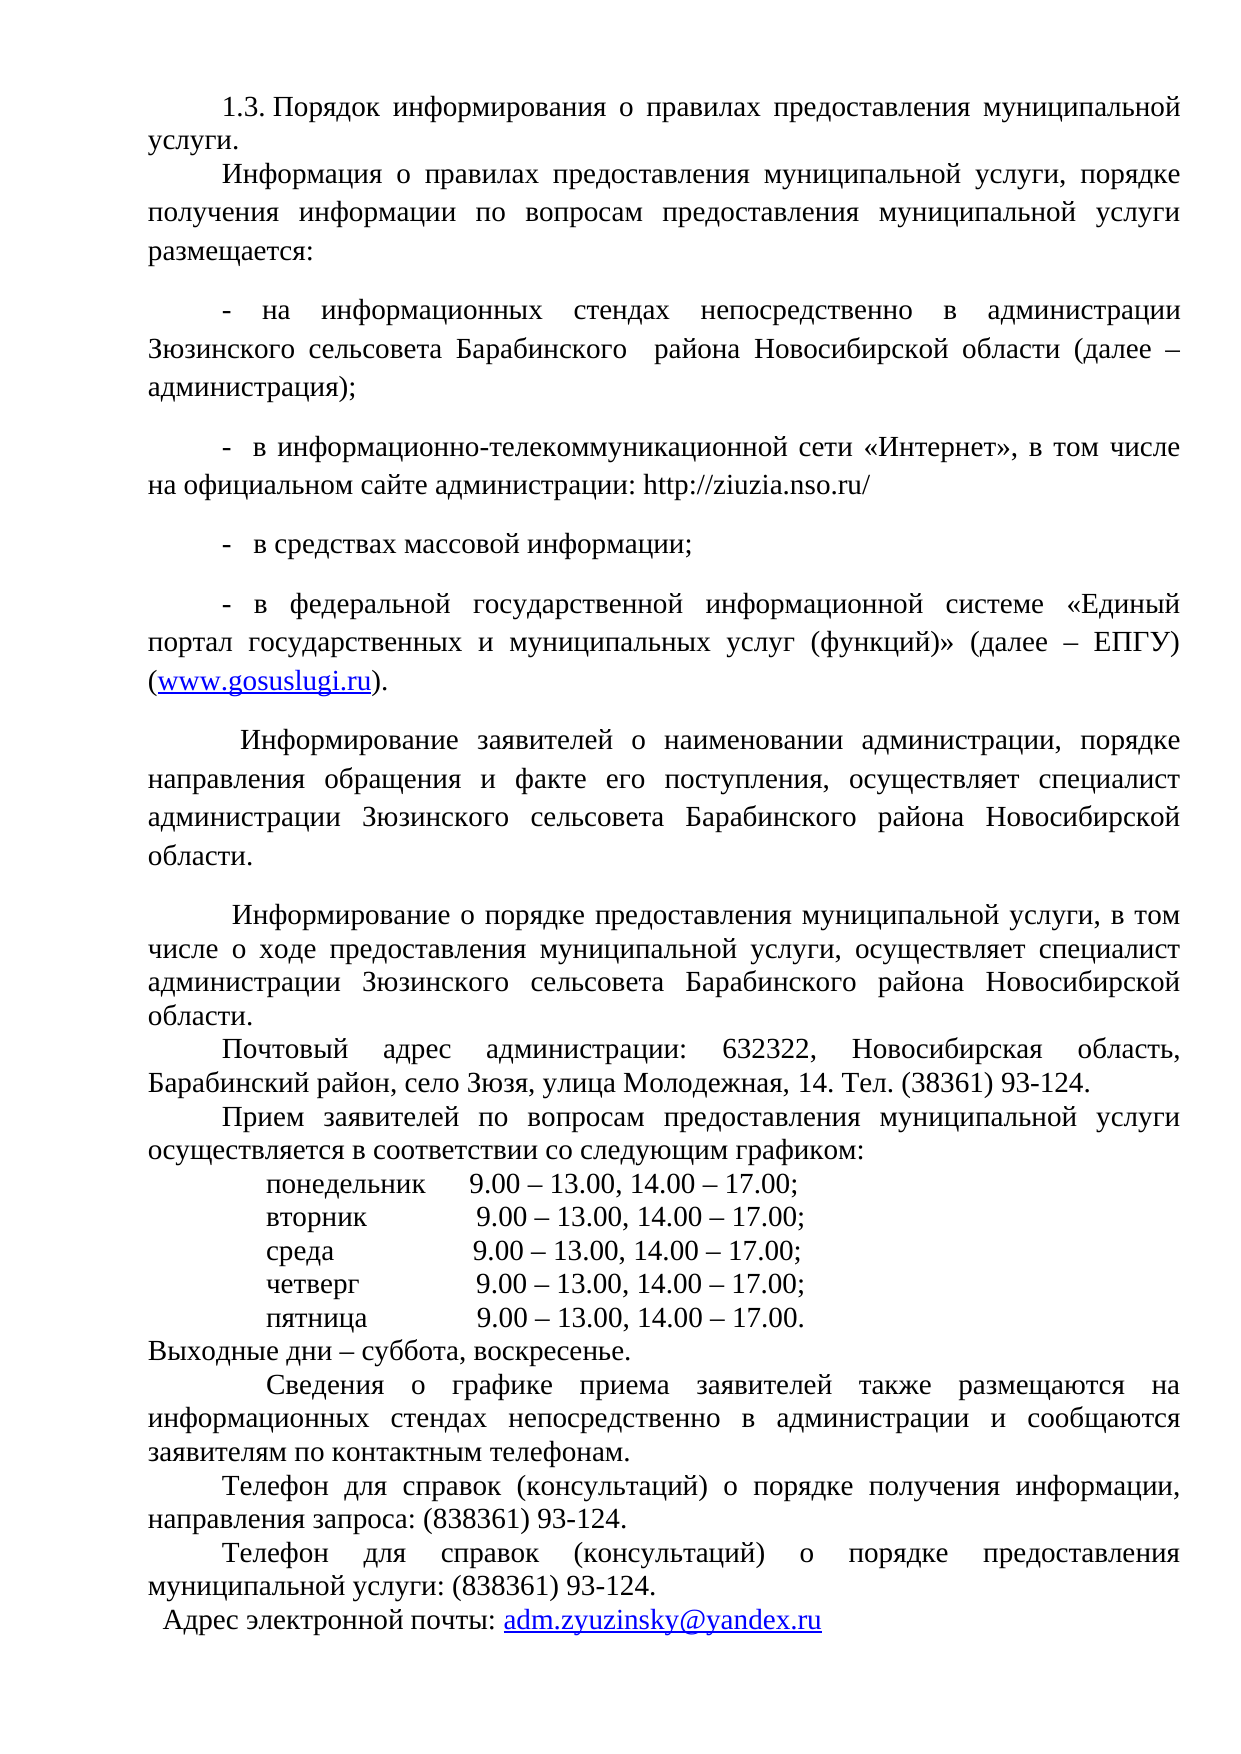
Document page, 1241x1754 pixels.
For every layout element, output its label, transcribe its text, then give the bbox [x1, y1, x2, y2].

text - в средствах массовой информации; [148, 527, 1181, 560]
text пятница 9.00 – 13.00, 14.00 – 17.00. [148, 1300, 1181, 1333]
text Выходные дни – суббота, воскресенье. [148, 1333, 1181, 1367]
text - в федеральной государственной информационной системе «Единый портал государственных и муниципальных услуг (функций)» (далее – ЕПГУ) (www.gosuslugi.ru). [148, 586, 1181, 697]
text Адрес электронной почты: adm.zyuzinsky@yandex.ru [148, 1602, 1181, 1635]
text среда 9.00 – 13.00, 14.00 – 17.00; [148, 1233, 1181, 1266]
text Сведения о графике приема заявителей также размещаются на информационных стендах непосредственно в администрации и сообщаются заявителям по контактным телефонам. [148, 1367, 1181, 1468]
text Почтовый адрес администрации: 632322, Новосибирская область, Барабинский район, село Зюзя, улица Молодежная, 14. Тел. (38361) 93-124. [148, 1032, 1181, 1099]
text Информация о правилах предоставления муниципальной услуги, порядке получения информации по вопросам предоставления муниципальной услуги размещается: [148, 156, 1181, 266]
text - в информационно-телекоммуникационной сети «Интернет», в том числе на официальном сайте администрации: http://ziuzia.nso.ru/ [148, 429, 1181, 501]
text Прием заявителей по вопросам предоставления муниципальной услуги осуществляется в соответствии со следующим графиком: [148, 1099, 1181, 1166]
text четверг 9.00 – 13.00, 14.00 – 17.00; [148, 1266, 1181, 1300]
text Информирование о порядке предоставления муниципальной услуги, в том числе о ходе предоставления муниципальной услуги, осуществляет специалист администрации Зюзинского сельсовета Барабинского района Новосибирской области. [148, 897, 1181, 1032]
text Телефон для справок (консультаций) о порядке получения информации, направления запроса: (838361) 93-124. [148, 1468, 1181, 1535]
text понедельник 9.00 – 13.00, 14.00 – 17.00; [148, 1166, 1181, 1199]
text - на информационных стендах непосредственно в администрации Зюзинского сельсовета Барабинского района Новосибирской области (далее – администрация); [148, 292, 1181, 403]
text Телефон для справок (консультаций) о порядке предоставления муниципальной услуги: (838361) 93-124. [148, 1535, 1181, 1602]
text 1.3. Порядок информирования о правилах предоставления муниципальной услуги. [148, 89, 1181, 156]
text Информирование заявителей о наименовании администрации, порядке направления обращения и факте его поступления, осуществляет специалист администрации Зюзинского сельсовета Барабинского района Новосибирской области. [148, 722, 1181, 872]
text вторник 9.00 – 13.00, 14.00 – 17.00; [148, 1199, 1181, 1233]
